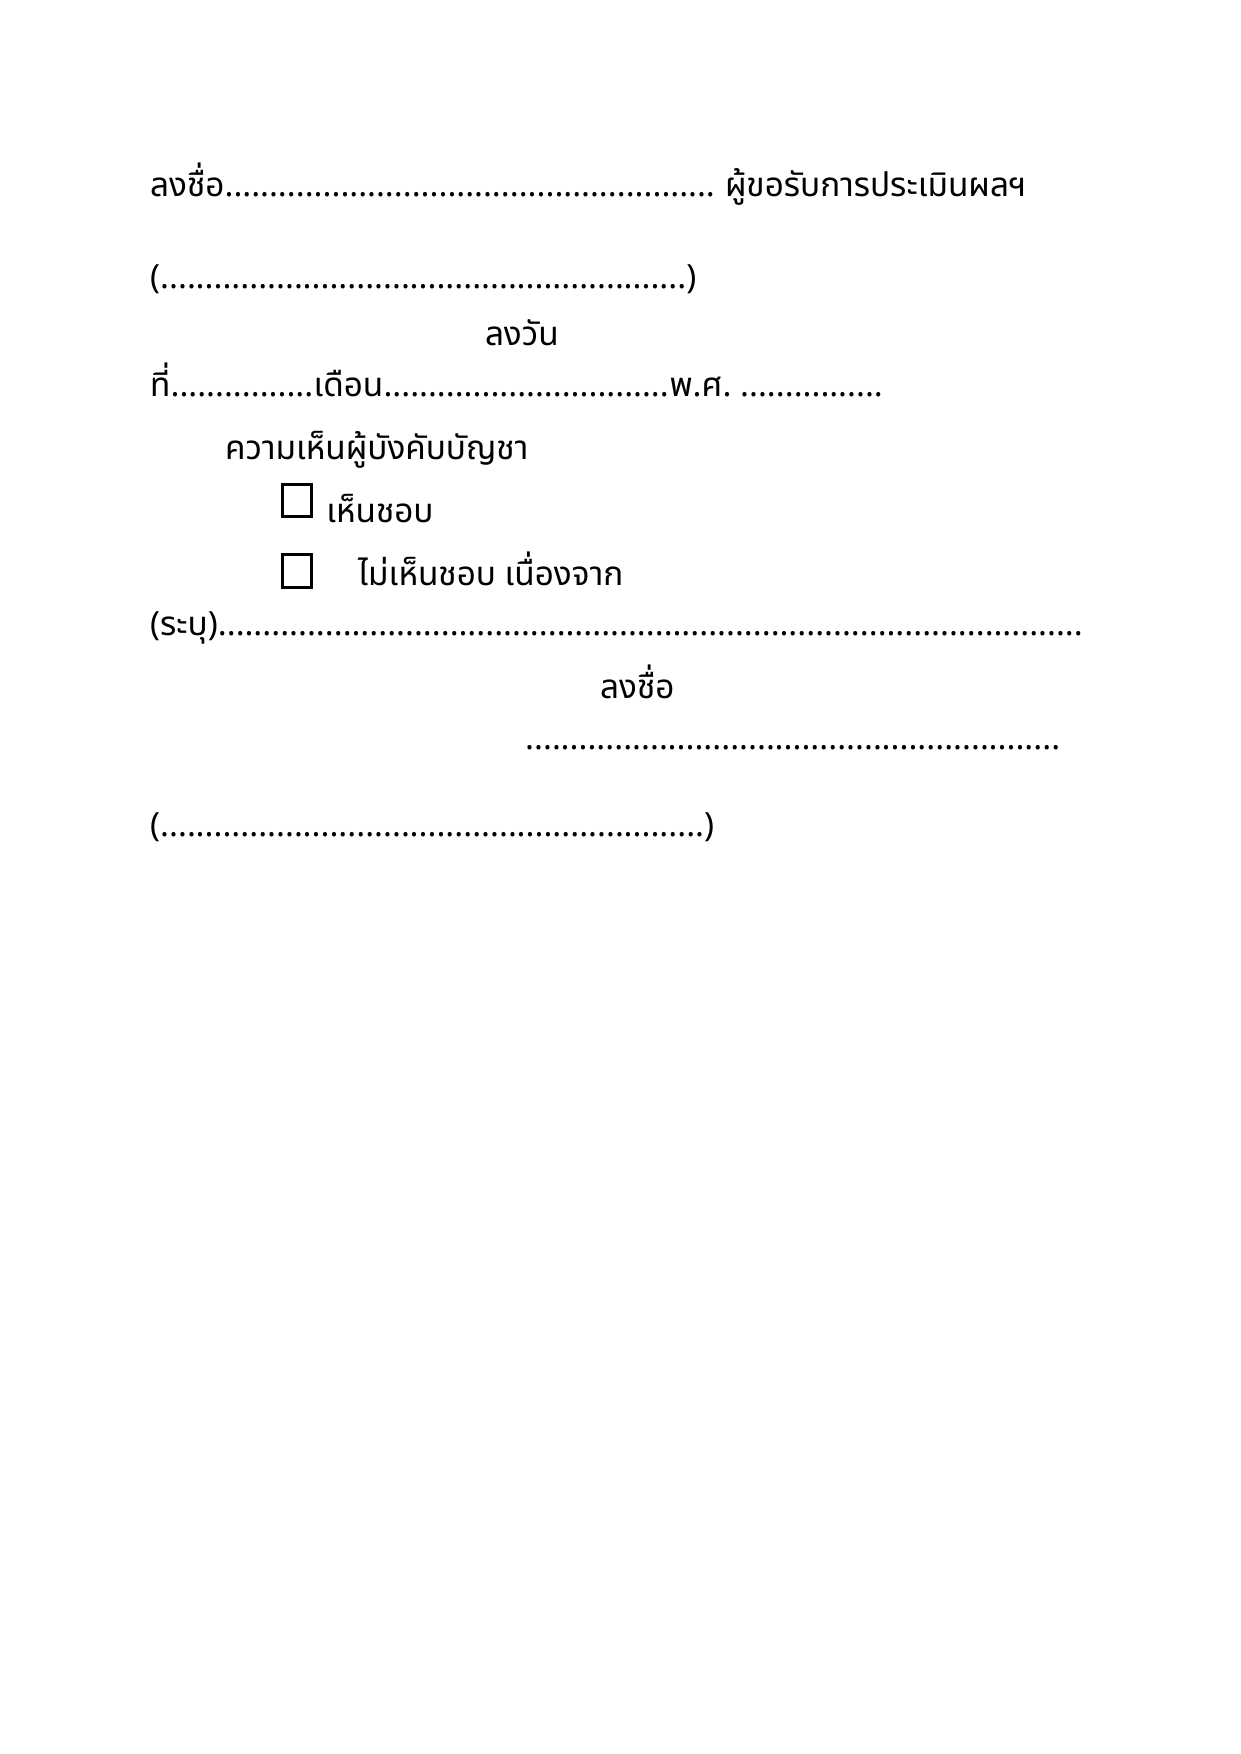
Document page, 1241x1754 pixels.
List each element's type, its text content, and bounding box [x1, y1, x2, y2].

text (.............................................................) [150, 772, 1090, 846]
text ลงชื่อ ............................................................ [525, 663, 1090, 759]
text ลงชื่อ....................................................... ผู้ขอรับการประเมินผลฯ [150, 132, 1169, 211]
text เห็นชอบ [150, 487, 1090, 537]
text ลงวันที่................เดือน................................พ.ศ. ................ [150, 310, 1090, 411]
text (...........................................................) [150, 224, 1090, 298]
text ไม่เห็นชอบ เนื่องจาก (ระบุ)................................................................................................. [150, 550, 1090, 651]
text ความเห็นผู้บังคับบัญชา [150, 424, 1090, 474]
